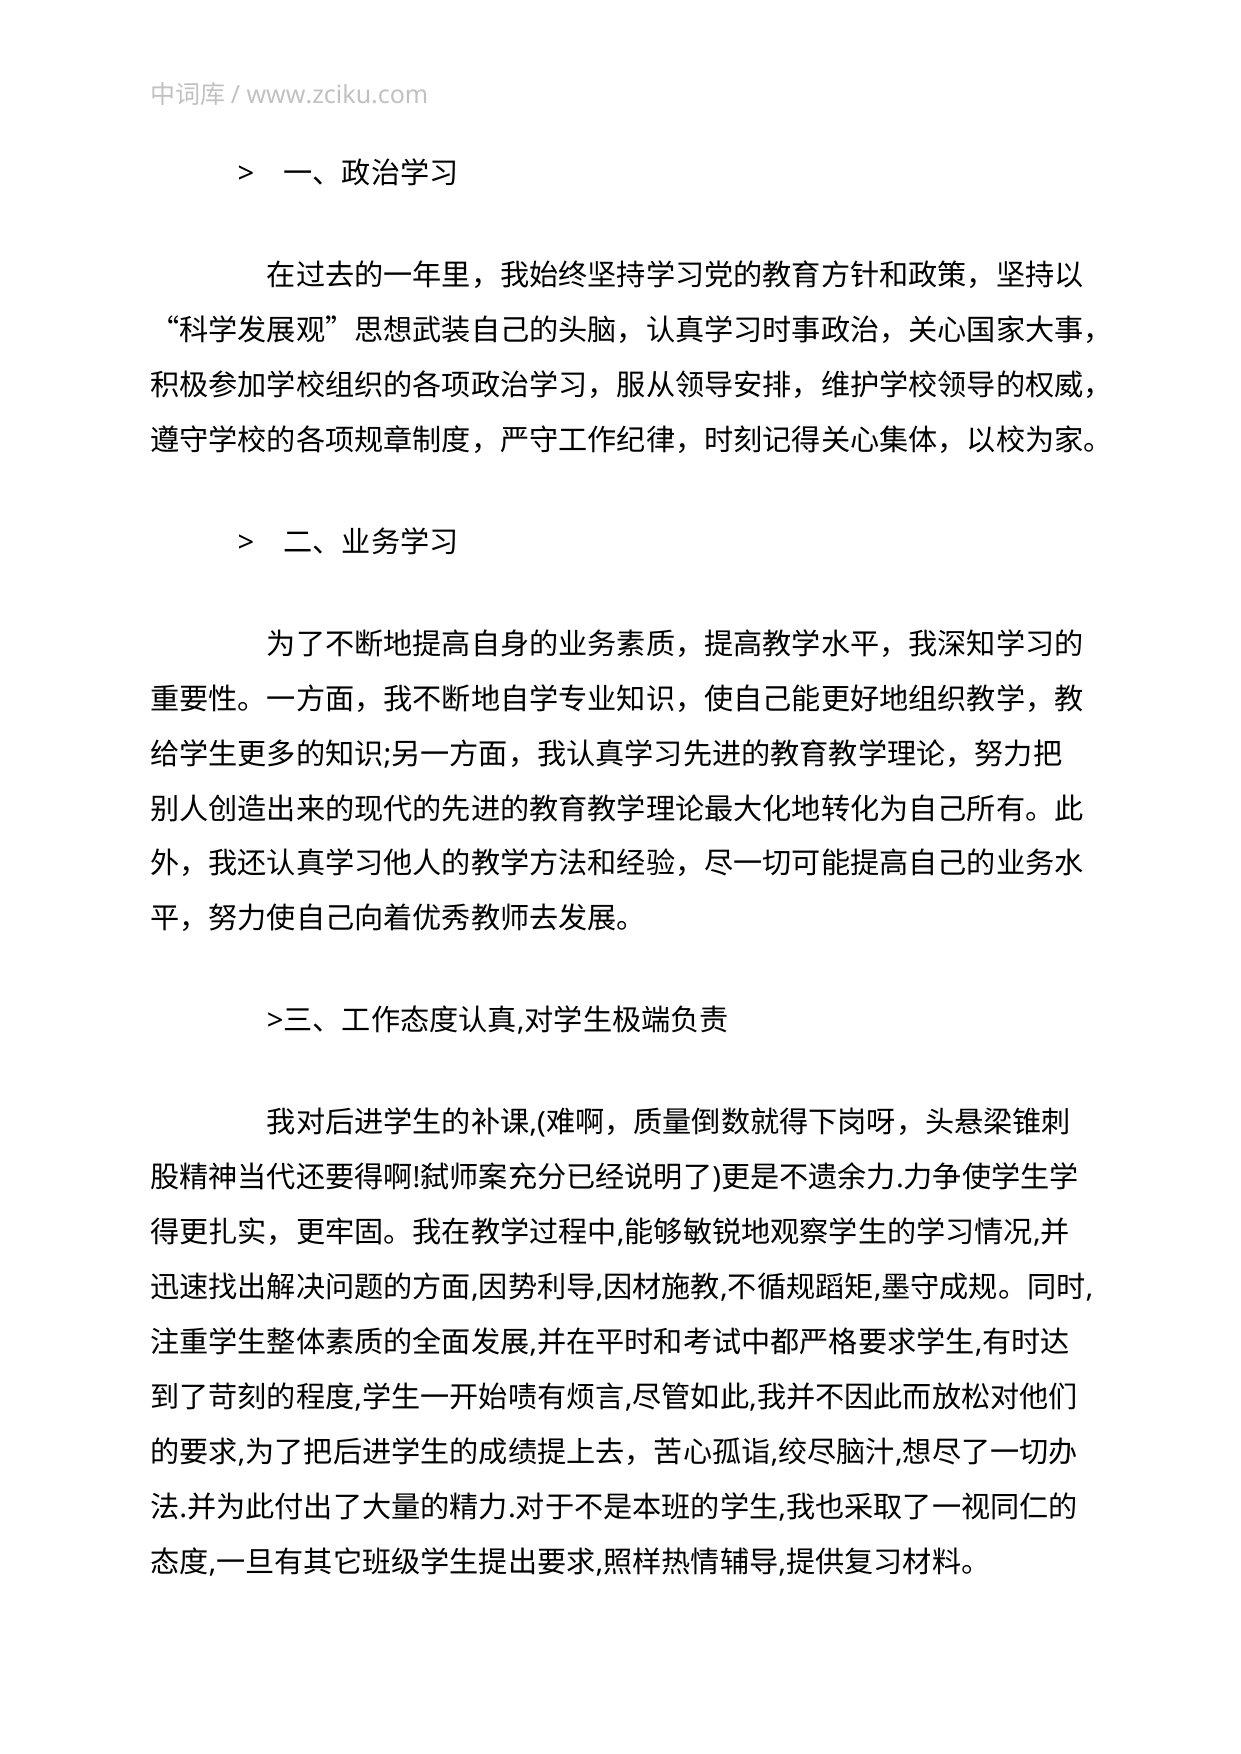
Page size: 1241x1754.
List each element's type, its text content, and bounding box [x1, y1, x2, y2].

text > 一、政治学习 [150, 150, 1090, 192]
text > 二、业务学习 [150, 518, 1090, 561]
text 我对后进学生的补课,(难啊，质量倒数就得下岗呀，头悬梁锥刺股精神当代还要得啊!弑师案充分已经说明了)更是不遗余力.力争使学生学得更扎实，更牢固。我在教学过程中,能够敏锐地观察学生的学习情况,并迅速找出解决问题的方面,因势利导,因材施教,不循规蹈矩,墨守成规。同时,注重学生整体素质的全面发展,并在平时和考试中都严格要求学生,有时达到了苛刻的程度,学生一开始啧有烦言,尽管如此,我并不因此而放松对他们的要求,为了把后进学生的成绩提上去，苦心孤诣,绞尽脑汁,想尽了一切办法.并为此付出了大量的精力.对于不是本班的学生,我也采取了一视同仁的态度,一旦有其它班级学生提出要求,照样热情辅导,提供复习材料。 [150, 1099, 1090, 1581]
text 为了不断地提高自身的业务素质，提高教学水平，我深知学习的重要性。一方面，我不断地自学专业知识，使自己能更好地组织教学，教给学生更多的知识;另一方面，我认真学习先进的教育教学理论，努力把别人创造出来的现代的先进的教育教学理论最大化地转化为自己所有。此外，我还认真学习他人的教学方法和经验，尽一切可能提高自己的业务水平，努力使自己向着优秀教师去发展。 [150, 620, 1090, 937]
text 在过去的一年里，我始终坚持学习党的教育方针和政策，坚持以“科学发展观”思想武装自己的头脑，认真学习时事政治，关心国家大事，积极参加学校组织的各项政治学习，服从领导安排，维护学校领导的权威，遵守学校的各项规章制度，严守工作纪律，时刻记得关心集体，以校为家。 [150, 252, 1090, 459]
text >三、工作态度认真,对学生极端负责 [150, 997, 1090, 1039]
